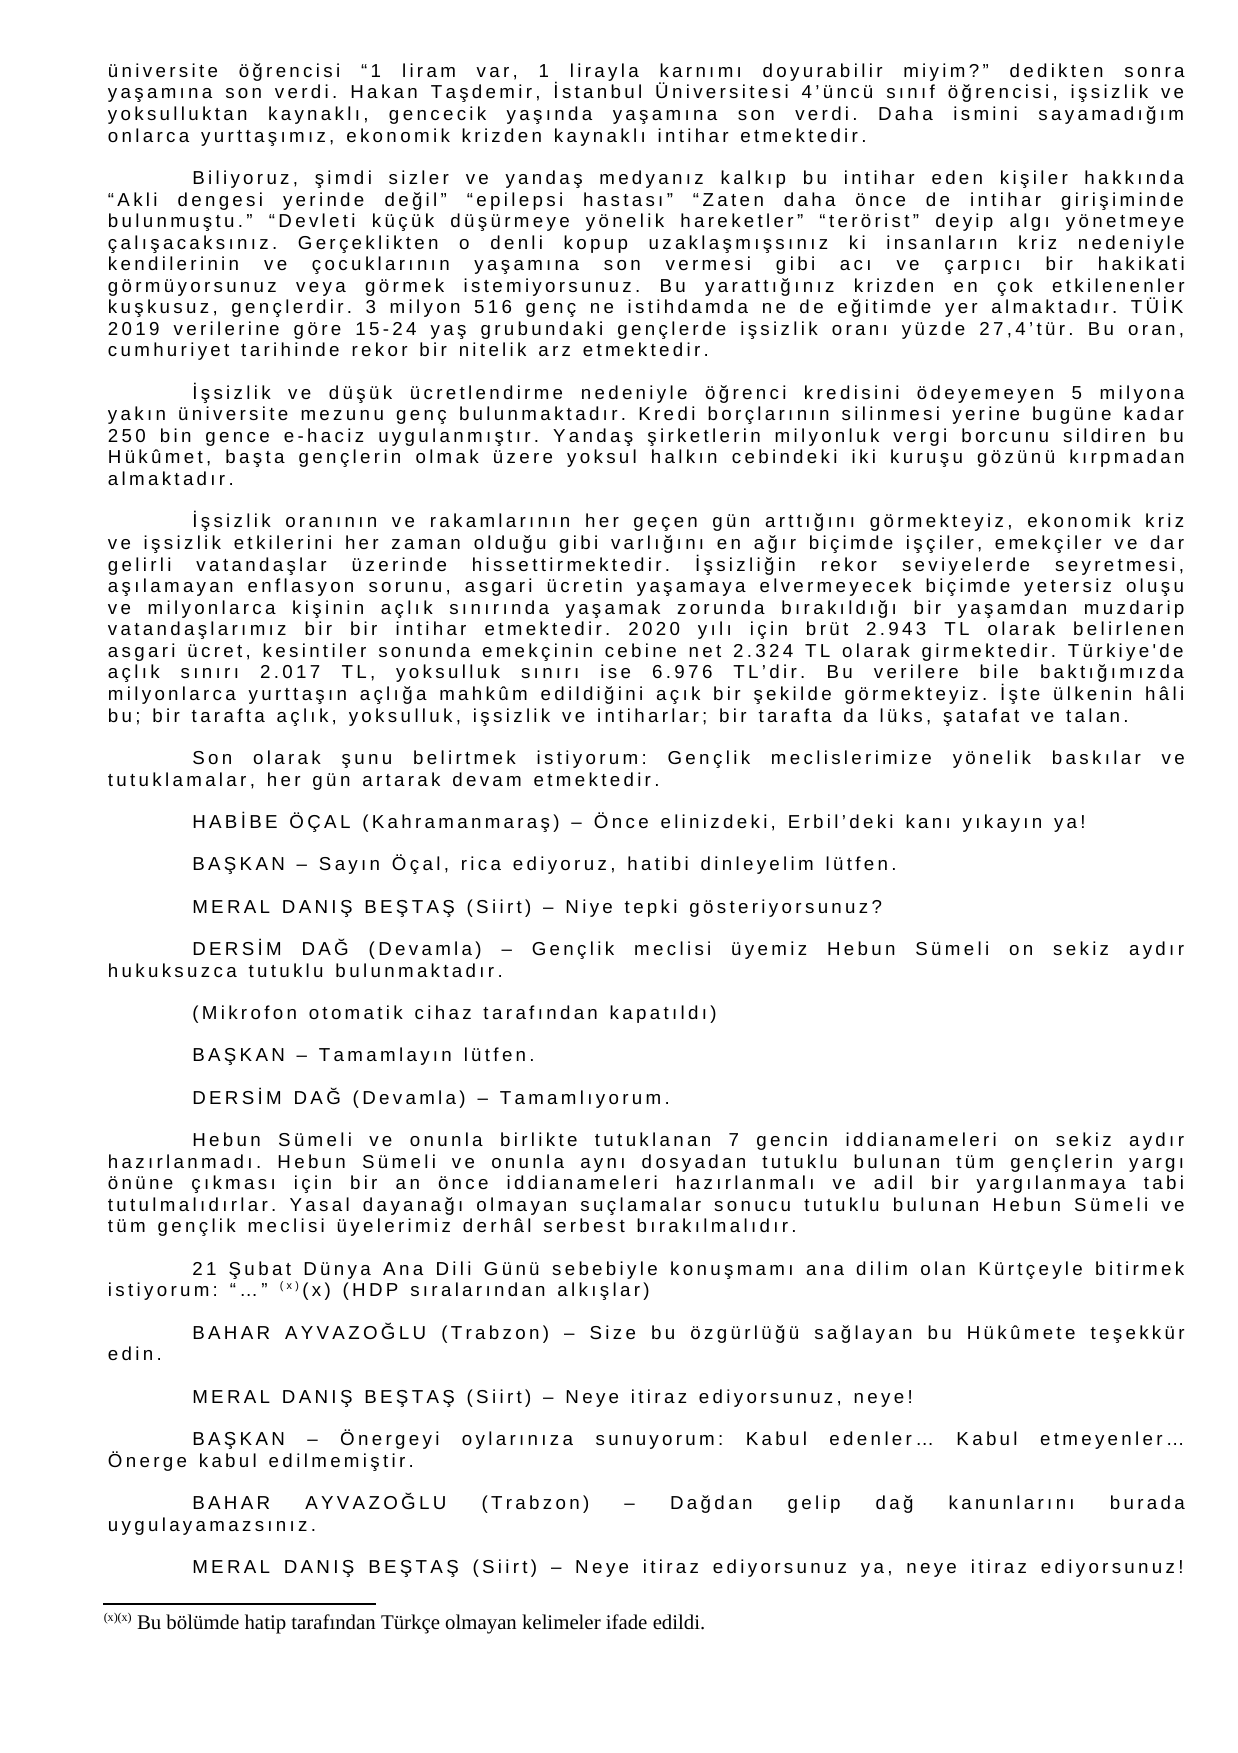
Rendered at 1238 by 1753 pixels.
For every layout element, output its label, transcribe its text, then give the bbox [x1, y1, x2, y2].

text BAHAR AYVAZOĞLU (Trabzon) – Size bu özgürlüğü sağlayan bu Hükûmete teşekkür edin. [108, 1322, 1186, 1365]
text BAŞKAN – Tamamlayın lütfen. [108, 1044, 1186, 1066]
text İşsizlik ve düşük ücretlendirme nedeniyle öğrenci kredisini ödeyemeyen 5 milyona yakın üniversite mezunu genç bulunmaktadır. Kredi borçlarının silinmesi yerine bugüne kadar 250 bin gence e-haciz uygulanmıştır. Yandaş şirketlerin milyonluk vergi borcunu sildiren bu Hükûmet, başta gençlerin olmak üzere yoksul halkın cebindeki iki kuruşu gözünü kırpmadan almaktadır. [108, 382, 1186, 489]
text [108, 1556, 1186, 1577]
text (Mikrofon otomatik cihaz tarafından kapatıldı) [108, 1002, 1186, 1023]
text MERAL DANIŞ BEŞTAŞ (Siirt) – Neye itiraz ediyorsunuz, neye! [108, 1386, 1186, 1407]
text MERAL DANIŞ BEŞTAŞ (Siirt) – Niye tepki gösteriyorsunuz? [108, 896, 1186, 917]
text DERSİM DAĞ (Devamla) – Gençlik meclisi üyemiz Hebun Sümeli on sekiz aydır hukuksuzca tutuklu bulunmaktadır. [108, 938, 1186, 981]
text BAHAR AYVAZOĞLU (Trabzon) – Dağdan gelip dağ kanunlarını burada uygulayamazsınız. [108, 1492, 1186, 1535]
text 21 Şubat Dünya Ana Dili Günü sebebiyle konuşmamı ana dilim olan Kürtçeyle bitirmek istiyorum: “…” (x) (HDP sıralarından alkışlar) [108, 1258, 1186, 1301]
text Hebun Sümeli ve onunla birlikte tutuklanan 7 gencin iddianameleri on sekiz aydır hazırlanmadı. Hebun Sümeli ve onunla aynı dosyadan tutuklu bulunan tüm gençlerin yargı önüne çıkması için bir an önce iddianameleri hazırlanmalı ve adil bir yargılanmaya tabi tutulmalıdırlar. Yasal dayanağı olmayan suçlamalar sonucu tutuklu bulunan Hebun Sümeli ve tüm gençlik meclisi üyelerimiz derhâl serbest bırakılmalıdır. [108, 1129, 1186, 1237]
text Biliyoruz, şimdi sizler ve yandaş medyanız kalkıp bu intihar eden kişiler hakkında “Akli dengesi yerinde değil” “epilepsi hastası” “Zaten daha önce de intihar girişiminde bulunmuştu.” “Devleti küçük düşürmeye yönelik hareketler” “terörist” deyip algı yönetmeye çalışacaksınız. Gerçeklikten o denli kopup uzaklaşmışsınız ki insanların kriz nedeniyle kendilerinin ve çocuklarının yaşamına son vermesi gibi acı ve çarpıcı bir hakikati görmüyorsunuz veya görmek istemiyorsunuz. Bu yarattığınız krizden en çok etkilenenler kuşkusuz, gençlerdir. 3 milyon 516 genç ne istihdamda ne de eğitimde yer almaktadır. TÜİK 2019 verilerine göre 15-24 yaş grubundaki gençlerde işsizlik oranı yüzde 27,4’tür. Bu oran, cumhuriyet tarihinde rekor bir nitelik arz etmektedir. [108, 167, 1186, 361]
text Son olarak şunu belirtmek istiyorum: Gençlik meclislerimize yönelik baskılar ve tutuklamalar, her gün artarak devam etmektedir. [108, 747, 1186, 790]
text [108, 60, 1186, 146]
text İşsizlik oranının ve rakamlarının her geçen gün arttığını görmekteyiz, ekonomik kriz ve işsizlik etkilerini her zaman olduğu gibi varlığını en ağır biçimde işçiler, emekçiler ve dar gelirli vatandaşlar üzerinde hissettirmektedir. İşsizliğin rekor seviyelerde seyretmesi, aşılamayan enflasyon sorunu, asgari ücretin yaşamaya elvermeyecek biçimde yetersiz oluşu ve milyonlarca kişinin açlık sınırında yaşamak zorunda bırakıldığı bir yaşamdan muzdarip vatandaşlarımız bir bir intihar etmektedir. 2020 yılı için brüt 2.943 TL olarak belirlenen asgari ücret, kesintiler sonunda emekçinin cebine net 2.324 TL olarak girmektedir. Türkiye'de açlık sınırı 2.017 TL, yoksulluk sınırı ise 6.976 TL’dir. Bu verilere bile baktığımızda milyonlarca yurttaşın açlığa mahkûm edildiğini açık bir şekilde görmekteyiz. İşte ülkenin hâli bu; bir tarafta açlık, yoksulluk, işsizlik ve intiharlar; bir tarafta da lüks, şatafat ve talan. [108, 510, 1186, 726]
text DERSİM DAĞ (Devamla) – Tamamlıyorum. [108, 1087, 1186, 1108]
text BAŞKAN – Önergeyi oylarınıza sunuyorum: Kabul edenler… Kabul etmeyenler… Önerge kabul edilmemiştir. [108, 1428, 1186, 1471]
text HABİBE ÖÇAL (Kahramanmaraş) – Önce elinizdeki, Erbil’deki kanı yıkayın ya! [108, 811, 1186, 832]
text BAŞKAN – Sayın Öçal, rica ediyoruz, hatibi dinleyelim lütfen. [108, 853, 1186, 875]
